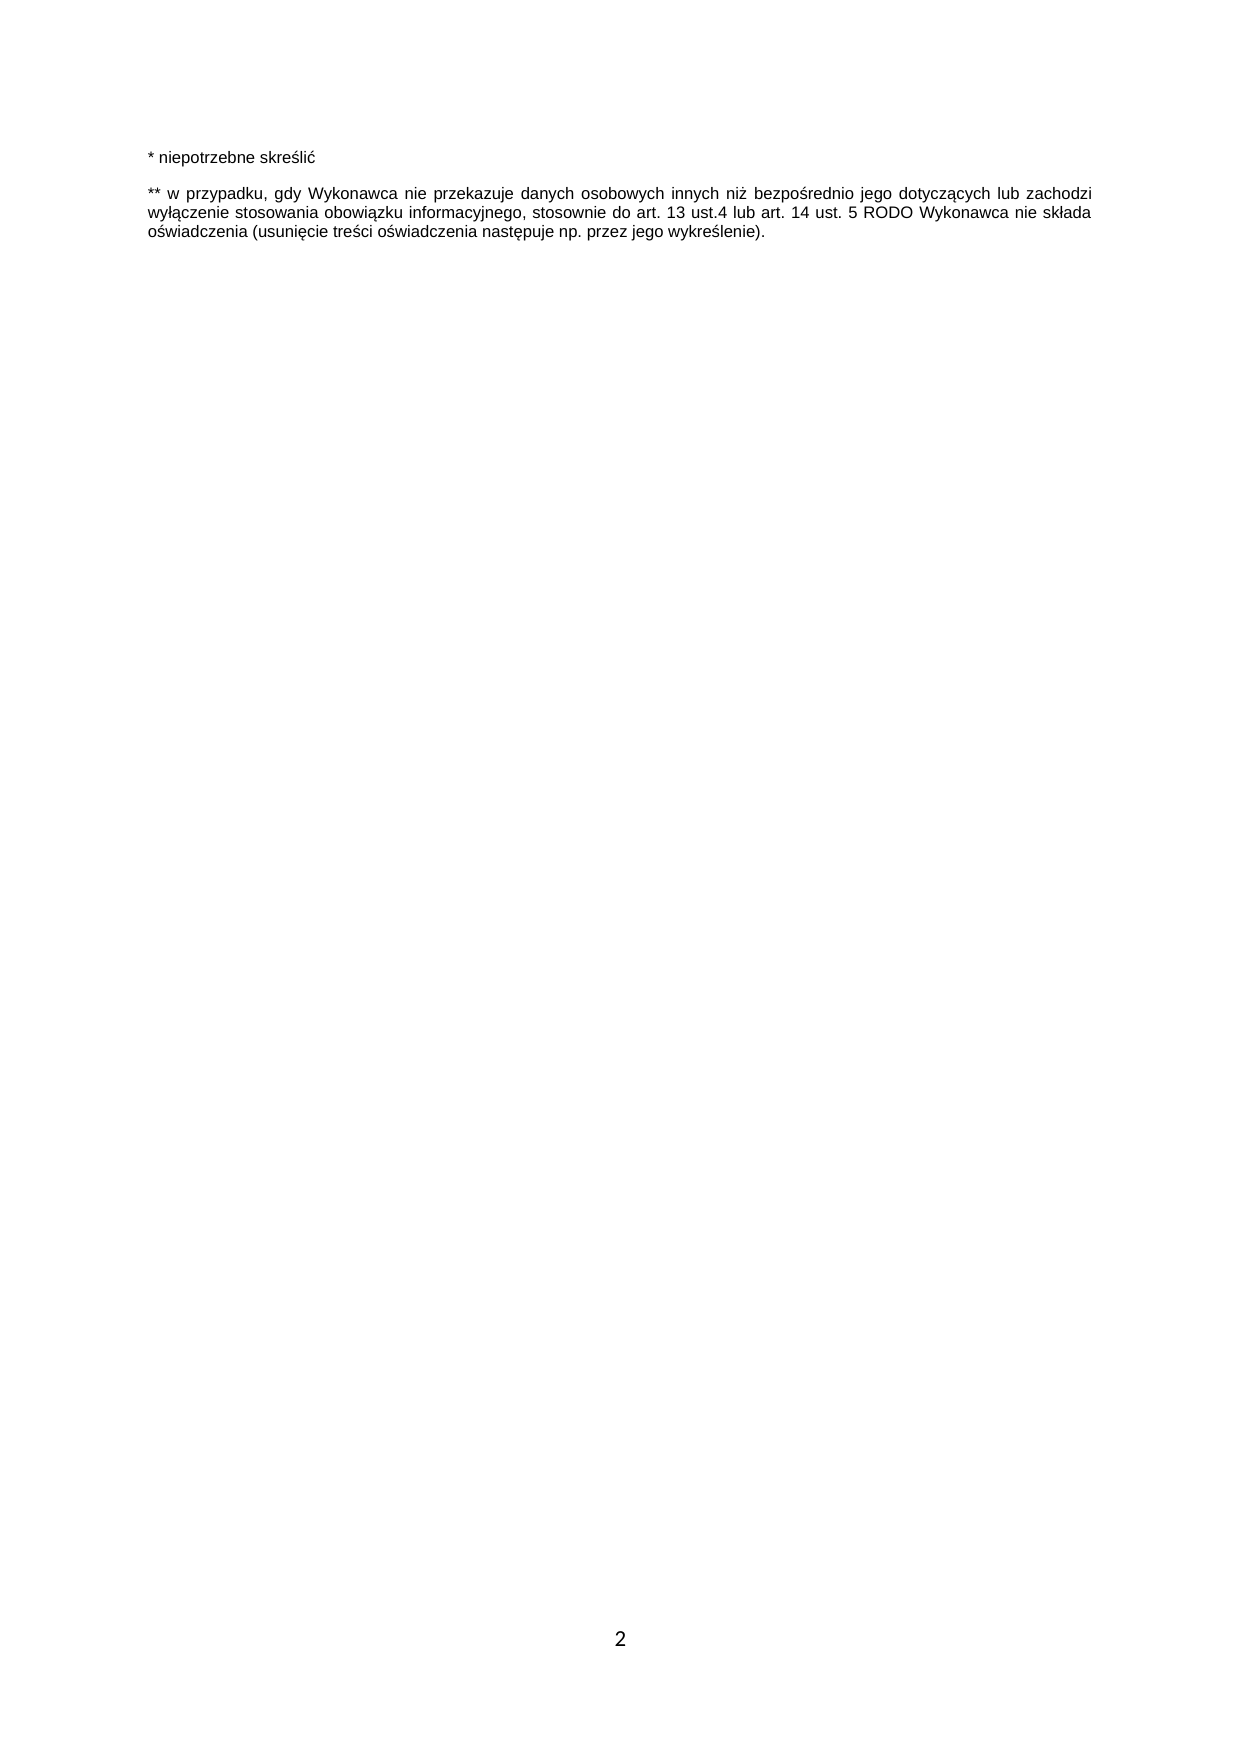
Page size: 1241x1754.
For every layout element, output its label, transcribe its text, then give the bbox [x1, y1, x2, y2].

text * niepotrzebne skreślić [148, 148, 1093, 167]
text ** w przypadku, gdy Wykonawca nie przekazuje danych osobowych innych niż bezpośrednio jego dotyczących lub zachodzi wyłączenie stosowania obowiązku informacyjnego, stosownie do art. 13 ust.4 lub art. 14 ust. 5 RODO Wykonawca nie składa oświadczenia (usunięcie treści oświadczenia następuje np. przez jego wykreślenie). [148, 183, 1093, 241]
